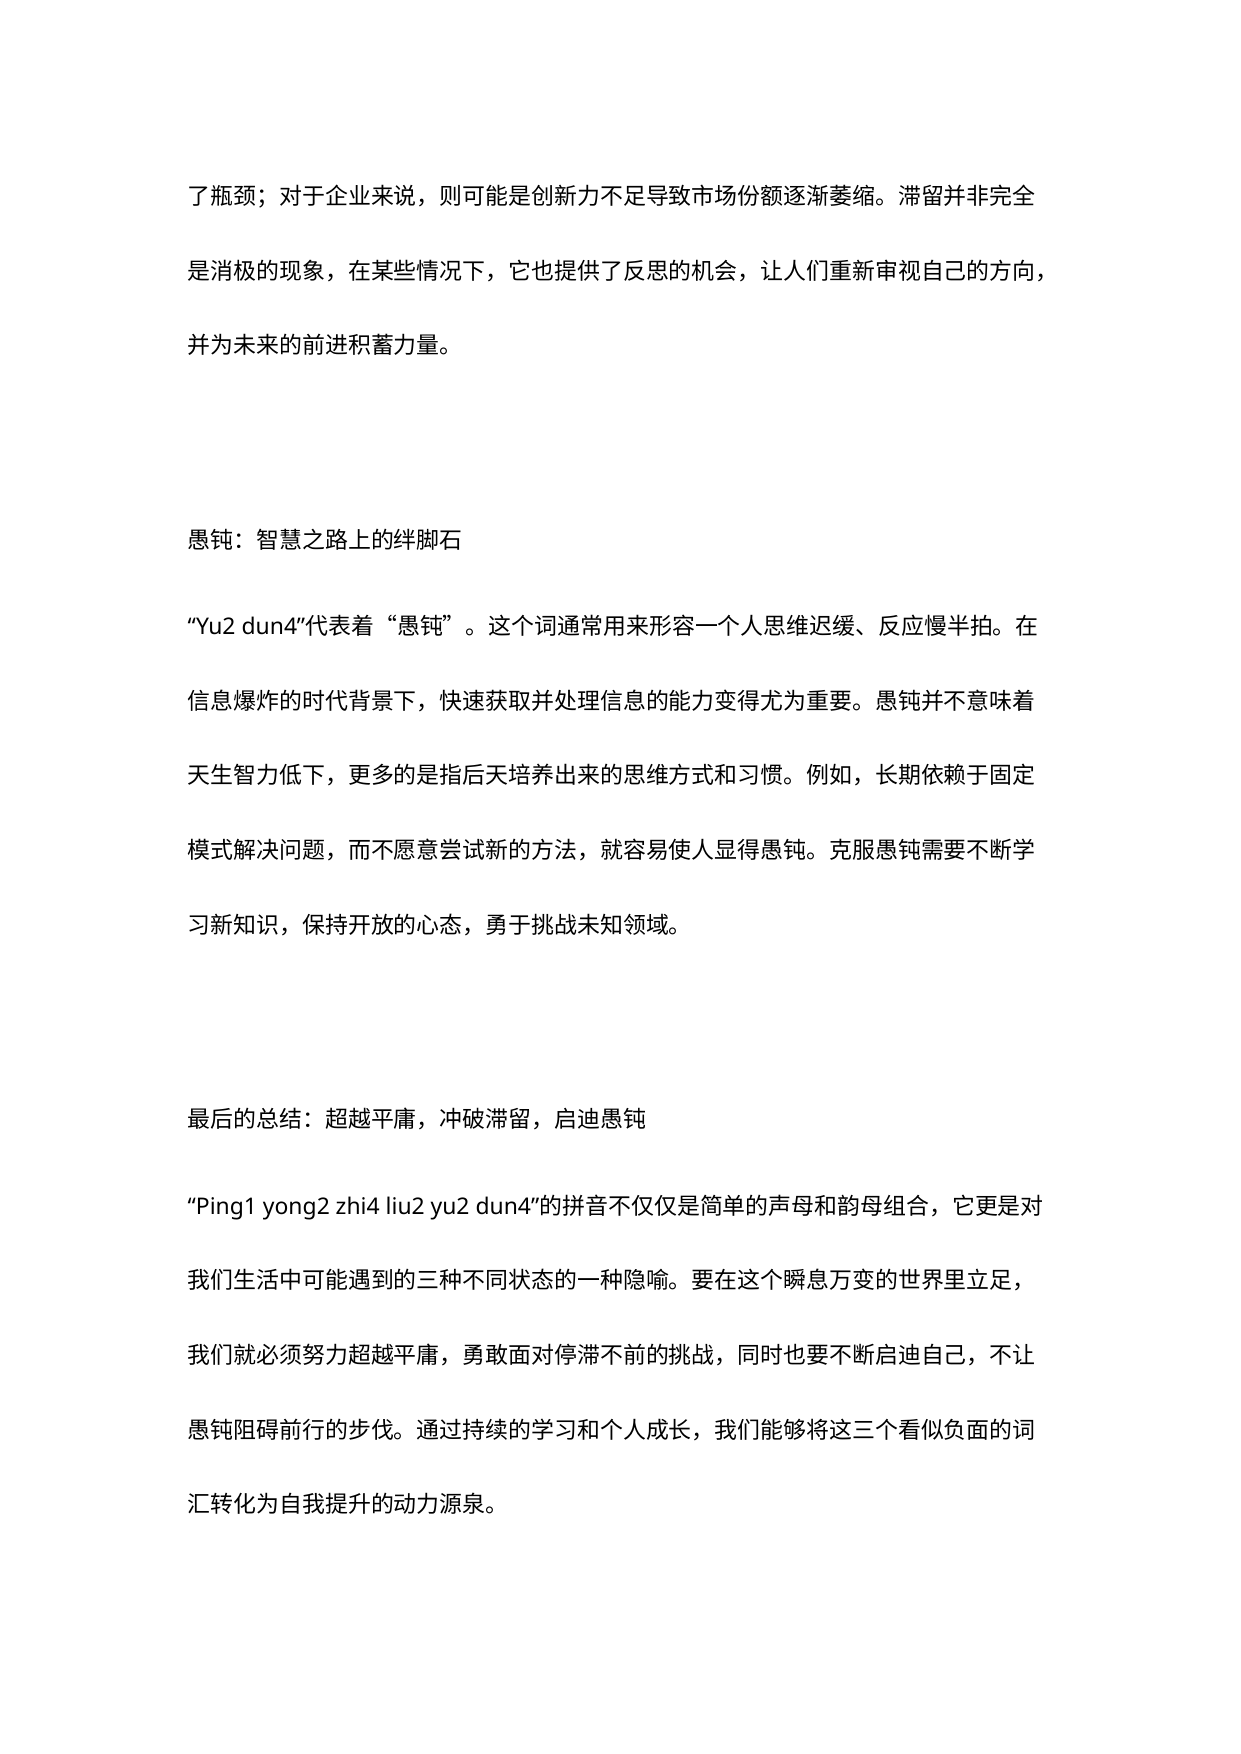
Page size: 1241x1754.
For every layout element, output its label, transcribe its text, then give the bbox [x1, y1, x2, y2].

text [187, 162, 1053, 376]
text “Ping1 yong2 zhi4 liu2 yu2 dun4”的拼音不仅仅是简单的声母和韵母组合，它更是对我们生活中可能遇到的三种不同状态的一种隐喻。要在这个瞬息万变的世界里立足，我们就必须努力超越平庸，勇敢面对停滞不前的挑战，同时也要不断启迪自己，不让愚钝阻碍前行的步伐。通过持续的学习和个人成长，我们能够将这三个看似负面的词汇转化为自我提升的动力源泉。 [187, 1172, 1053, 1536]
text “Yu2 dun4”代表着“愚钝”。这个词通常用来形容一个人思维迟缓、反应慢半拍。在信息爆炸的时代背景下，快速获取并处理信息的能力变得尤为重要。愚钝并不意味着天生智力低下，更多的是指后天培养出来的思维方式和习惯。例如，长期依赖于固定模式解决问题，而不愿意尝试新的方法，就容易使人显得愚钝。克服愚钝需要不断学习新知识，保持开放的心态，勇于挑战未知领域。 [187, 592, 1053, 956]
text 最后的总结：超越平庸，冲破滞留，启迪愚钝 [187, 1085, 1053, 1150]
text 愚钝：智慧之路上的绊脚石 [187, 506, 1053, 571]
